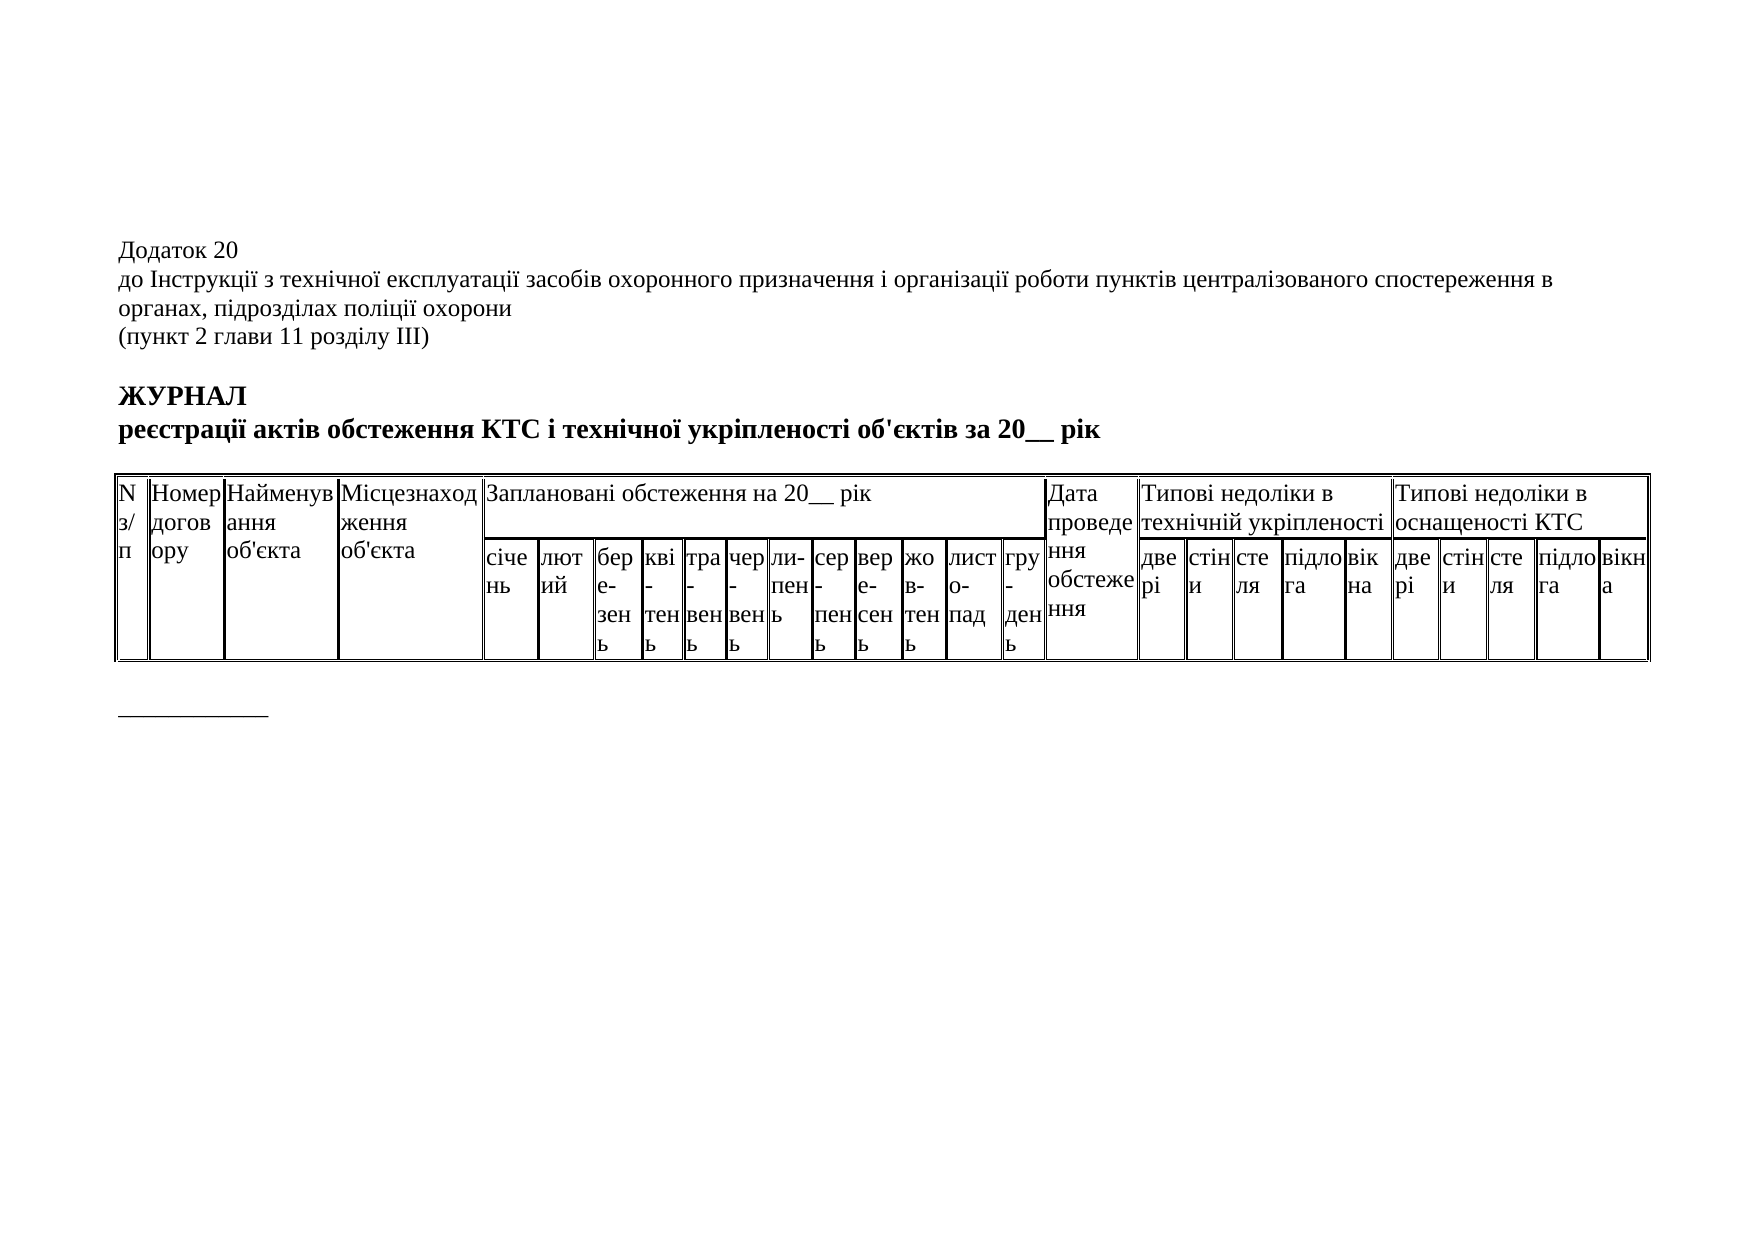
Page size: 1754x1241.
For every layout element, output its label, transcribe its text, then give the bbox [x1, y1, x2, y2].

table_header Типові недоліки в оснащеності КТС [1393, 477, 1647, 537]
table_cell жов- тень [904, 540, 945, 658]
table_cell двері [1394, 540, 1438, 658]
text Додаток 20 до Інструкції з технічної експлуатації засобів охоронного призначення і організації роботи пунктів централізованого спостереження в органах, підрозділах поліції охорони (пункт 2 глави 11 розділу III) [118, 235, 1636, 350]
table_cell стеля [1235, 540, 1281, 658]
table_cell стіни [1441, 540, 1486, 658]
table_header Заплановані обстеження на 20__ рік [484, 477, 1045, 537]
table_cell підлога [1538, 540, 1598, 658]
table_cell вере- сень [857, 540, 901, 658]
table_header Місцезнаходження об'єкта [338, 477, 483, 658]
table_cell двері [1140, 540, 1184, 658]
table_cell вікна [1601, 537, 1647, 658]
table_cell листо- пад [948, 540, 1001, 658]
table_cell гру- день [1004, 540, 1044, 658]
table_cell вікна [1347, 540, 1391, 658]
table_cell підлога [1284, 540, 1344, 658]
table_header N з/п [118, 475, 149, 658]
table_header Найменування об'єкта [224, 477, 338, 658]
table_cell чер- вень [728, 540, 767, 658]
table_cell сер- пень [814, 540, 854, 658]
table_header Дата проведення обстеження [1045, 477, 1139, 658]
table_header Типові недоліки в технічній укріпленості [1139, 477, 1393, 537]
table_cell ли- пень [770, 540, 811, 658]
table_cell стіни [1188, 540, 1232, 658]
table_cell січень [485, 540, 537, 658]
text ЖУРНАЛ реєстрації актів обстеження КТС і технічної укріпленості об'єктів за 20__ рік [118, 379, 1636, 444]
table_cell бере- зень [596, 540, 641, 658]
table_cell лютий [540, 540, 593, 658]
table_cell стеля [1489, 540, 1534, 658]
text ____________ [118, 691, 1636, 719]
table_cell кві- тень [644, 540, 682, 658]
table_cell тра- вень [686, 540, 725, 658]
table_header Номер договору [149, 475, 224, 658]
